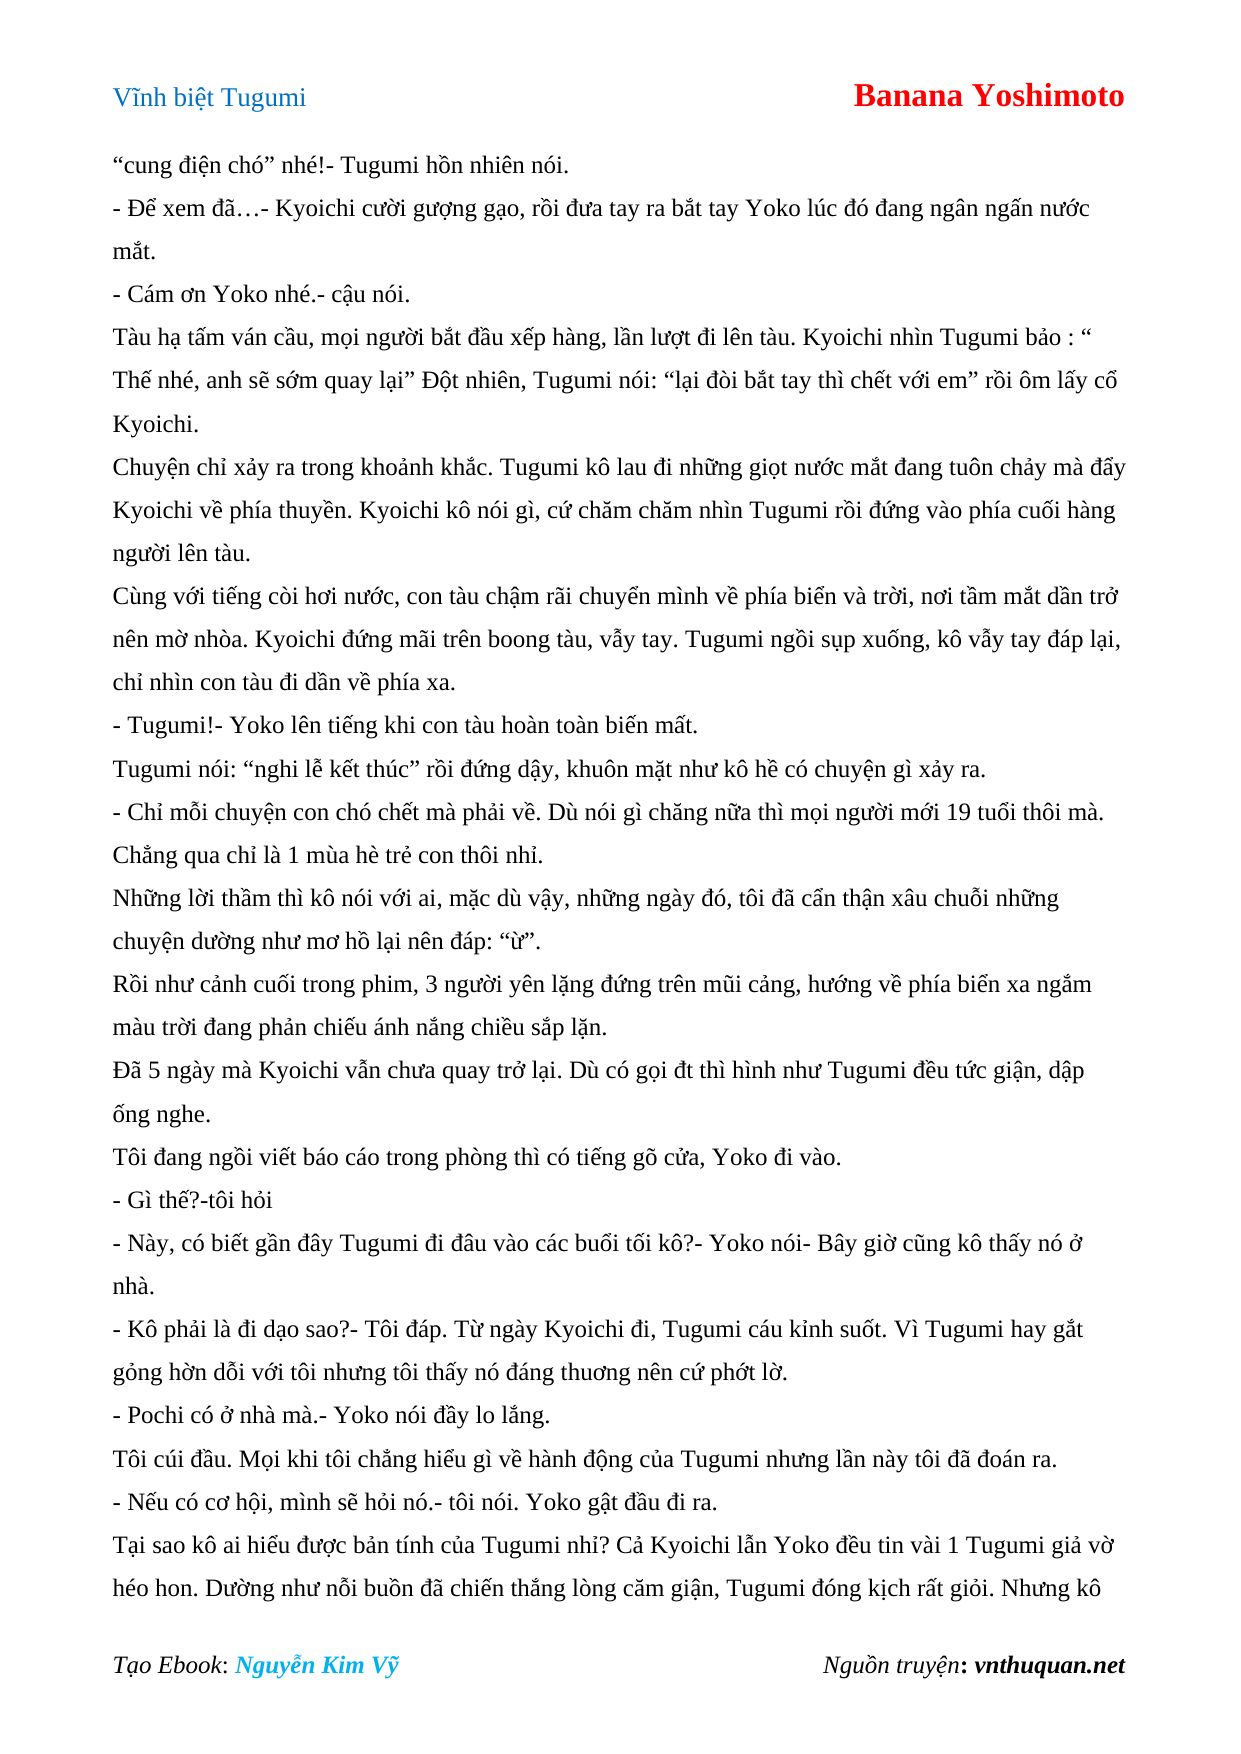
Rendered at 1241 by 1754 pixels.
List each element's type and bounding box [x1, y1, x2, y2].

text [112, 150, 1128, 1602]
